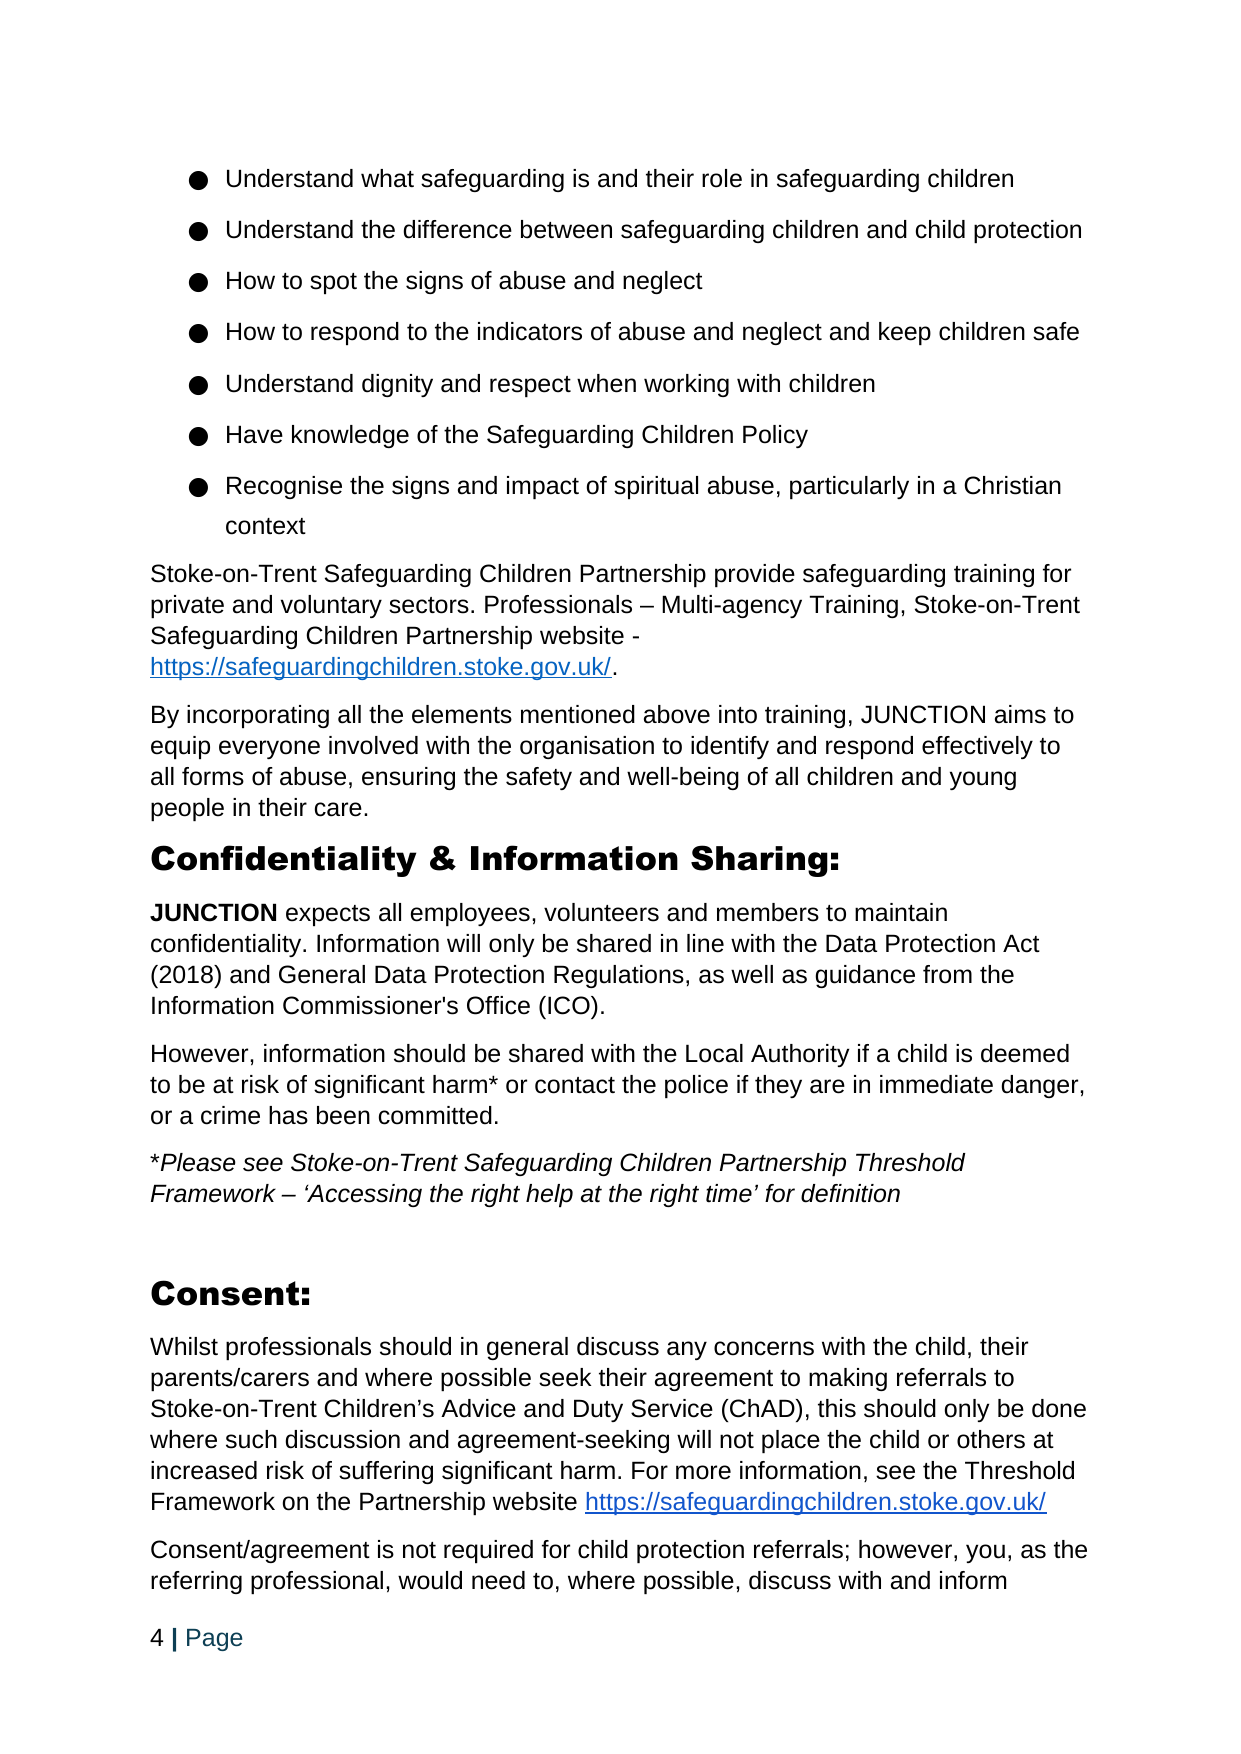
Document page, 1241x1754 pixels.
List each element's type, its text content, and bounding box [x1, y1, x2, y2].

list Recognise the signs and impact of spiritual abuse, particularly in a Christian context [187, 457, 1090, 540]
text Confidentiality & Information Sharing: [150, 840, 1090, 878]
text However, information should be shared with the Local Authority if a child is deemed to be at risk of significant harm* or contact the police if they are in immediate danger, or a crime has been committed. [150, 1038, 1090, 1129]
text Whilst professionals should in general discuss any concerns with the child, their parents/carers and where possible seek their agreement to making referrals to Stoke-on-Trent Children’s Advice and Duty Service (ChAD), this should only be done where such discussion and agreement-seeking will not place the child or others at increased risk of suffering significant harm. For more information, see the Threshold Framework on the Partnership website https://safeguardingchildren.stoke.gov.uk/ [150, 1332, 1090, 1516]
list Understand the difference between safeguarding children and child protection [187, 201, 1090, 252]
text Stoke-on-Trent Safeguarding Children Partnership provide safeguarding training for private and voluntary sectors. Professionals – Multi-agency Training, Stoke-on-Trent Safeguarding Children Partnership website - https://safeguardingchildren.stoke.gov.uk/. [150, 559, 1090, 681]
list Understand what safeguarding is and their role in safeguarding children [187, 150, 1090, 201]
list Understand dignity and respect when working with children [187, 355, 1090, 406]
list How to spot the signs of abuse and neglect [187, 252, 1090, 304]
text Consent: [150, 1275, 1090, 1312]
text By incorporating all the elements mentioned above into training, JUNCTION aims to equip everyone involved with the organisation to identify and respond effectively to all forms of abuse, ensuring the safety and well-being of all children and young people in their care. [150, 699, 1090, 821]
list Have knowledge of the Safeguarding Children Policy [187, 406, 1090, 457]
text JUNCTION expects all employees, volunteers and members to maintain confidentiality. Information will only be shared in line with the Data Protection Act (2018) and General Data Protection Regulations, as well as guidance from the Information Commissioner's Office (ICO). [150, 898, 1090, 1019]
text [150, 1535, 1090, 1595]
list How to respond to the indicators of abuse and neglect and keep children safe [187, 304, 1090, 355]
text *Please see Stoke-on-Trent Safeguarding Children Partnership Threshold Framework – ‘Accessing the right help at the right time’ for definition [150, 1148, 1090, 1208]
